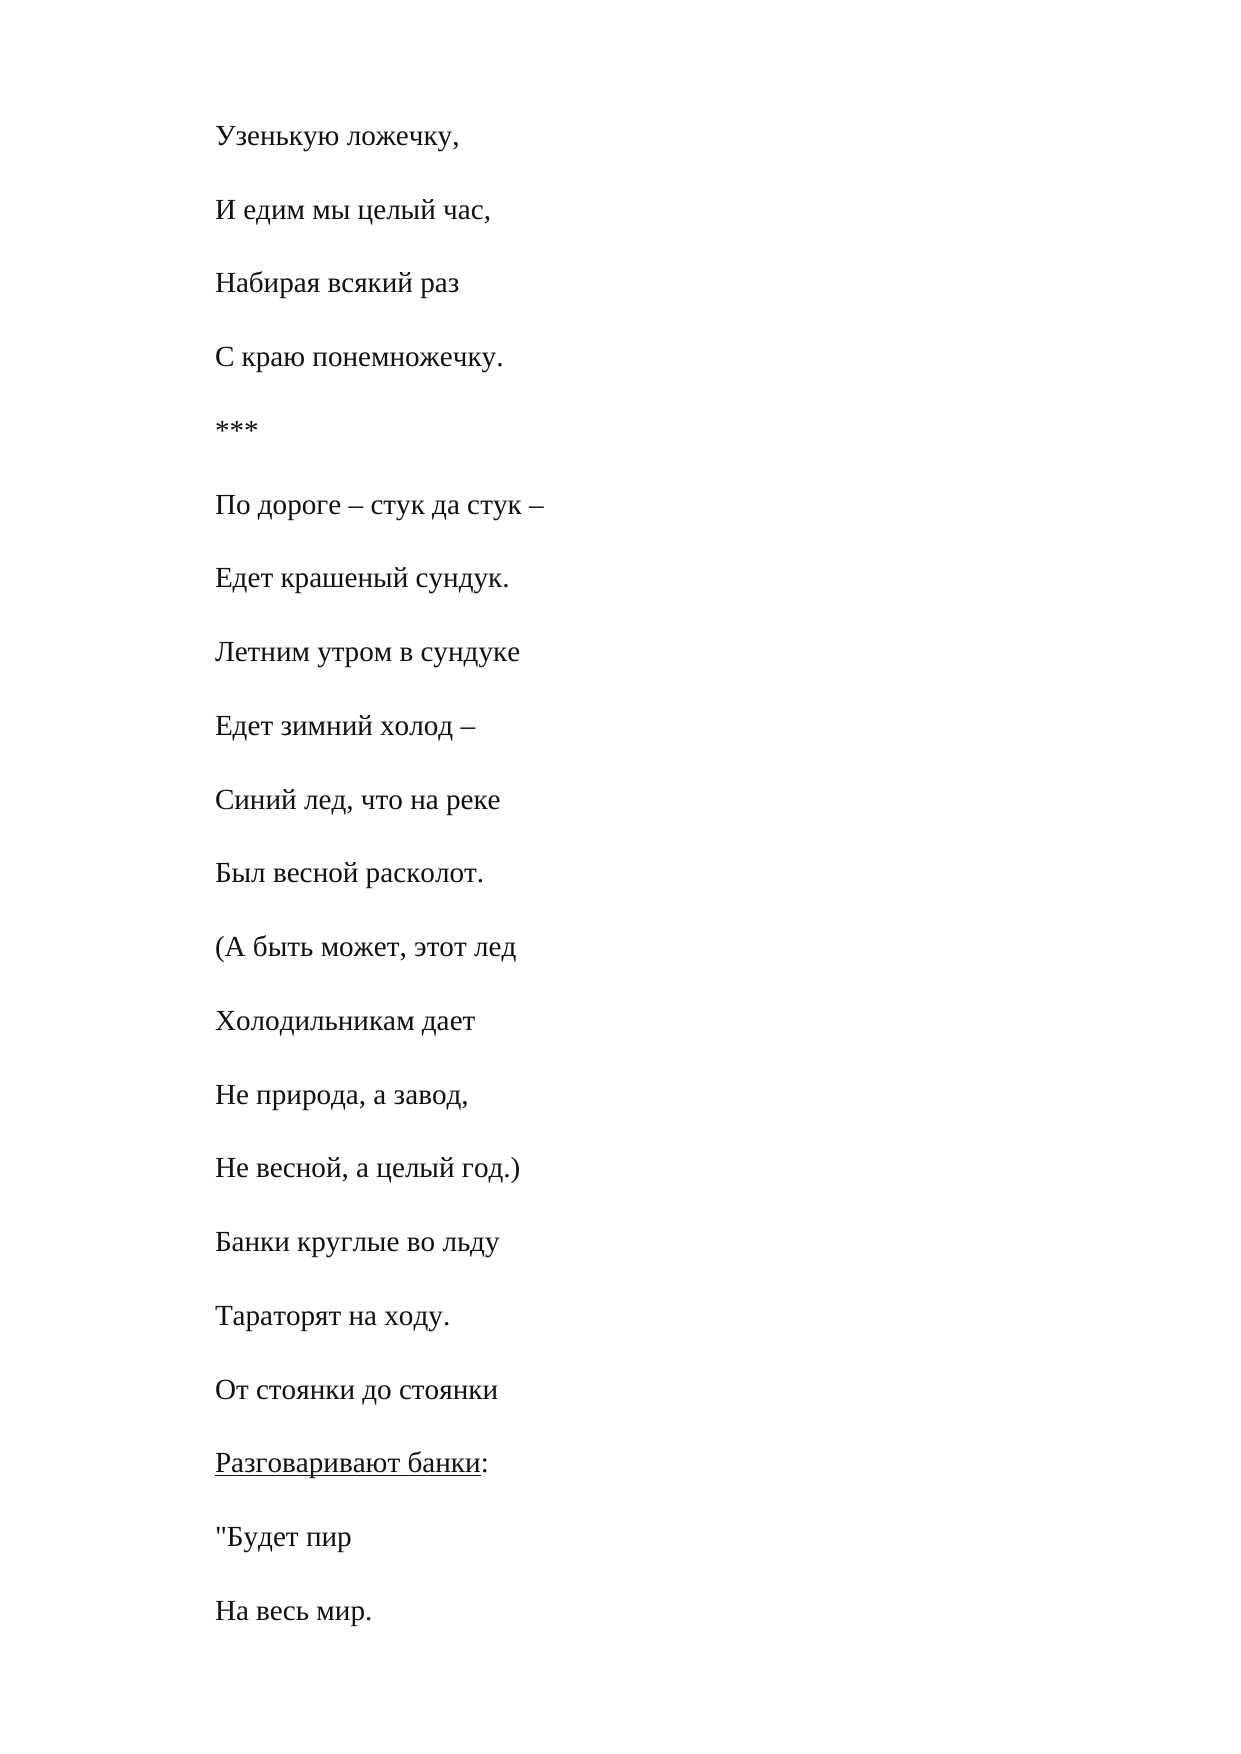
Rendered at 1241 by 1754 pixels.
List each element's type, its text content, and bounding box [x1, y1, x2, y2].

text Не весной, а целый год.) [177, 1151, 1152, 1184]
text От стоянки до стоянки [177, 1372, 1152, 1405]
text Синий лед, что на реке [177, 782, 1152, 815]
text *** [177, 413, 1152, 447]
text Был весной расколот. [177, 856, 1152, 889]
text "Будет пир [177, 1519, 1152, 1553]
text По дороге – стук да стук – [177, 487, 1152, 520]
text Банки круглые во льду [177, 1224, 1152, 1258]
text (А быть может, этот лед [177, 929, 1152, 963]
text Едет зимний холод – [177, 708, 1152, 742]
text И едим мы целый час, [177, 192, 1152, 225]
text Тараторят на ходу. [177, 1298, 1152, 1332]
text Разговаривают банки: [177, 1446, 1152, 1479]
text С краю понемножечку. [177, 339, 1152, 373]
text Холодильникам дает [177, 1003, 1152, 1037]
text Едет крашеный сундук. [177, 561, 1152, 594]
text Летним утром в сундуке [177, 634, 1152, 668]
text Не природа, а завод, [177, 1077, 1152, 1110]
text На весь мир. [177, 1593, 1152, 1627]
text Узенькую ложечку, [177, 118, 1152, 152]
text Набирая всякий раз [177, 266, 1152, 299]
